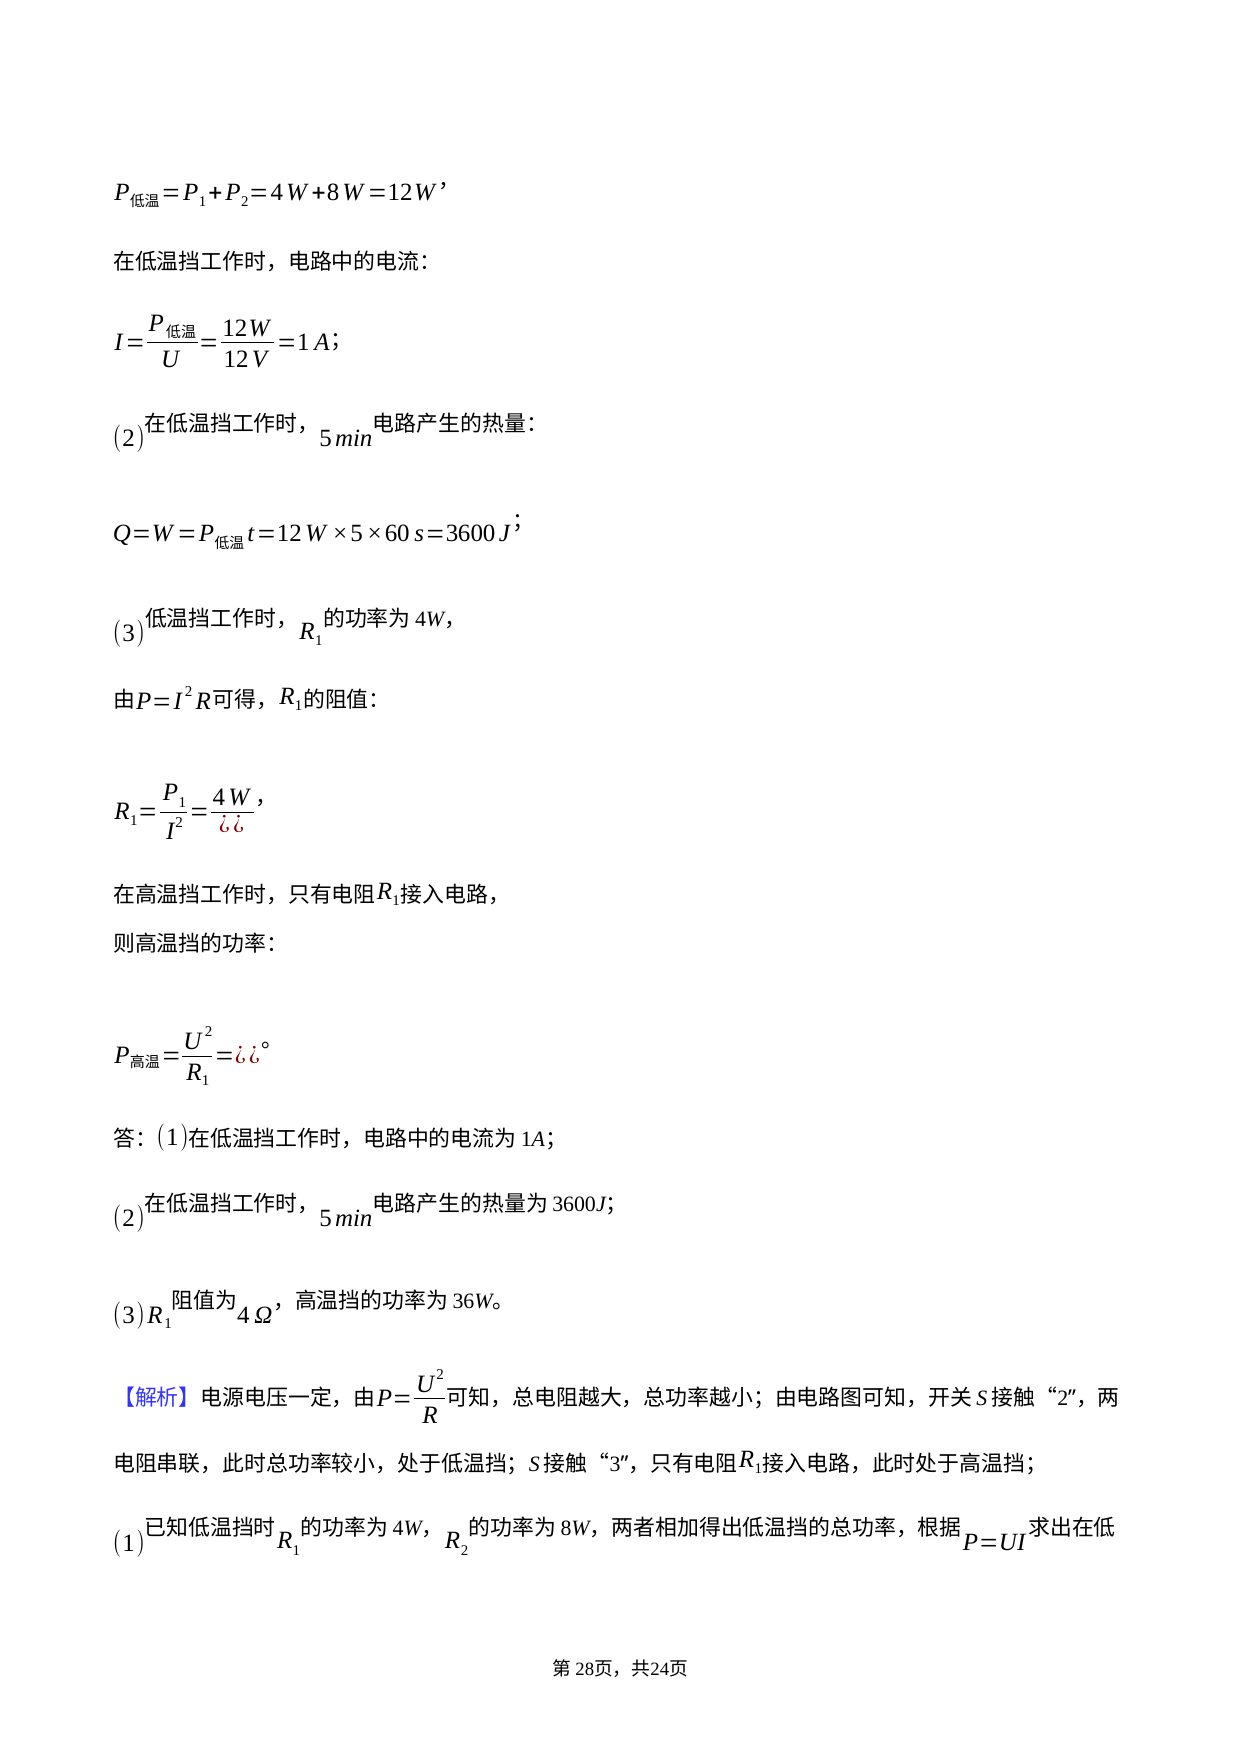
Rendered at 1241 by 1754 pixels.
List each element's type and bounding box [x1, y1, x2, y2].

text [113, 1364, 1127, 1575]
text [113, 162, 1127, 1348]
